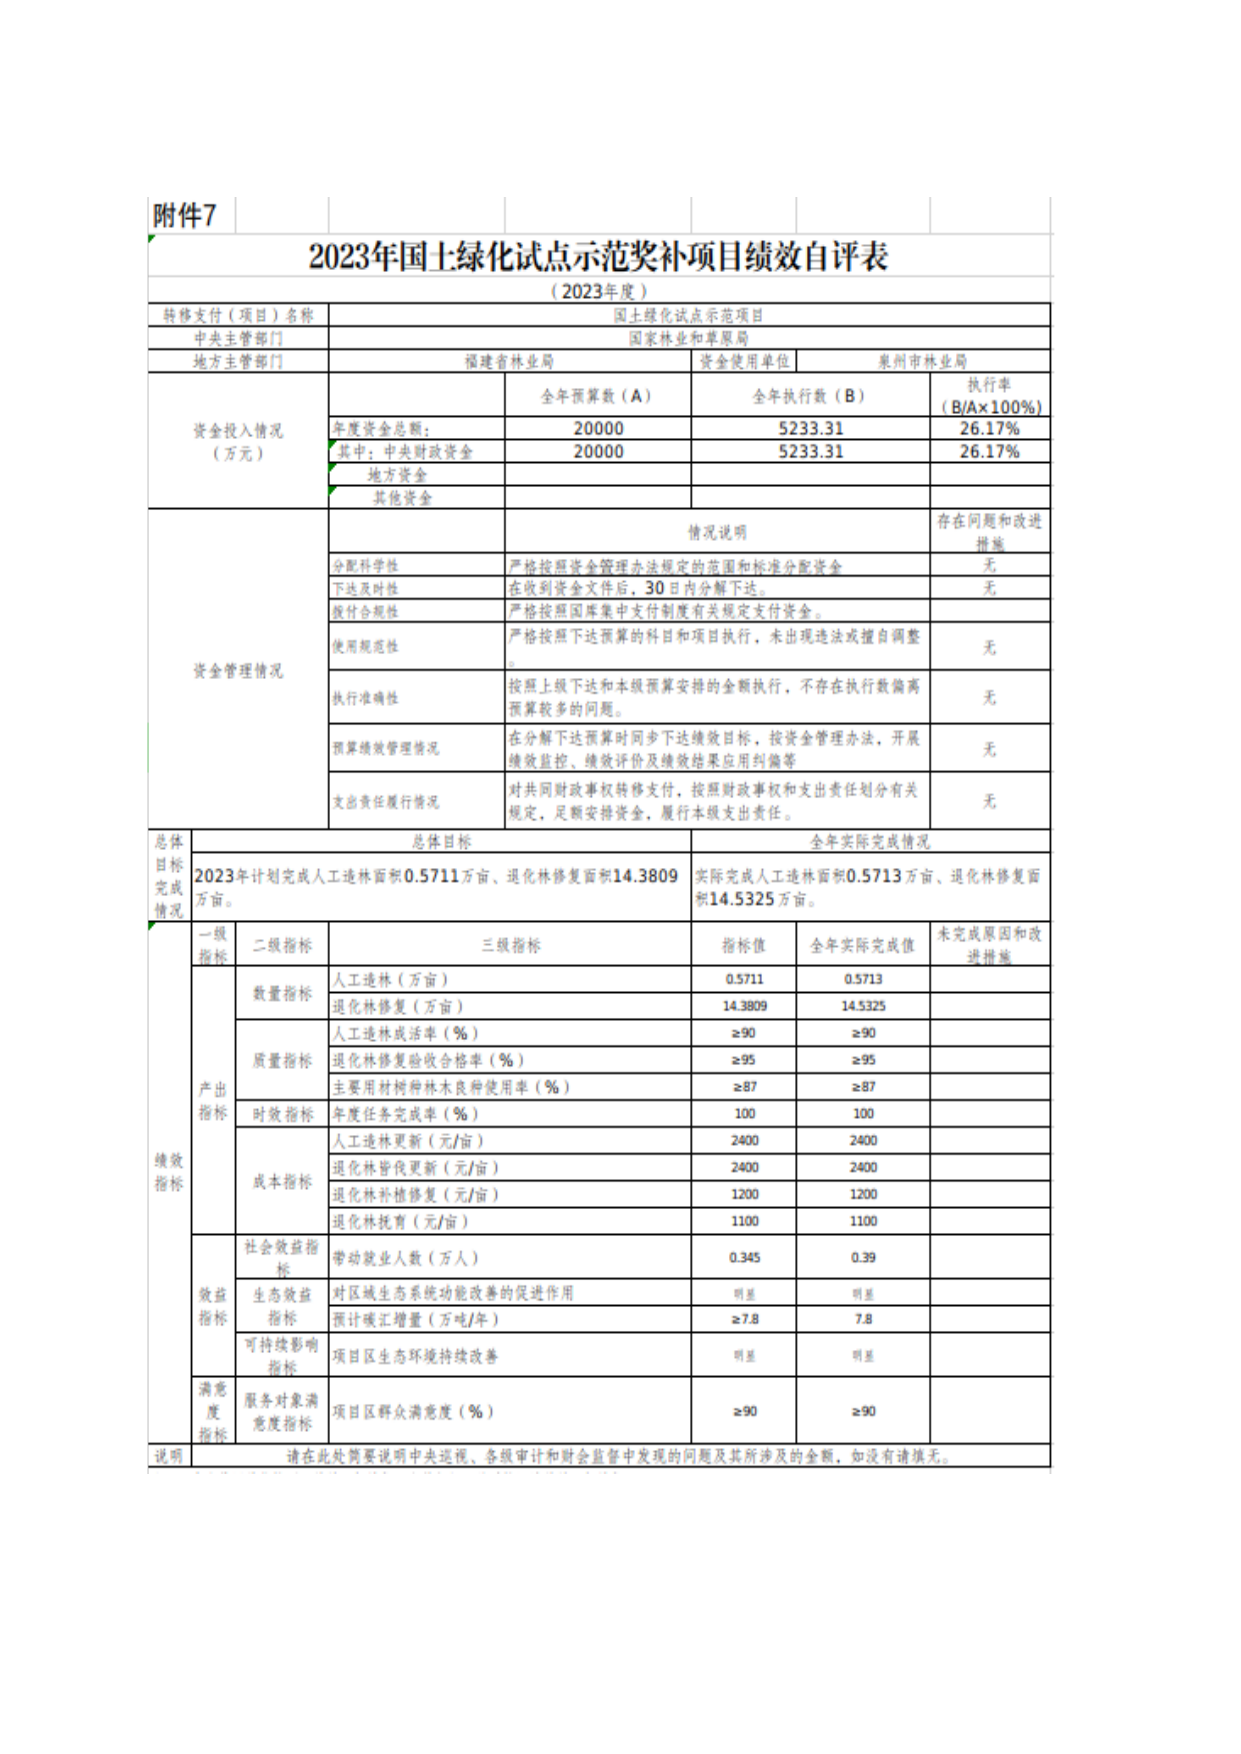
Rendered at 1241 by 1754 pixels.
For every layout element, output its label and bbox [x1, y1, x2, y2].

picture [147, 197, 1055, 1474]
